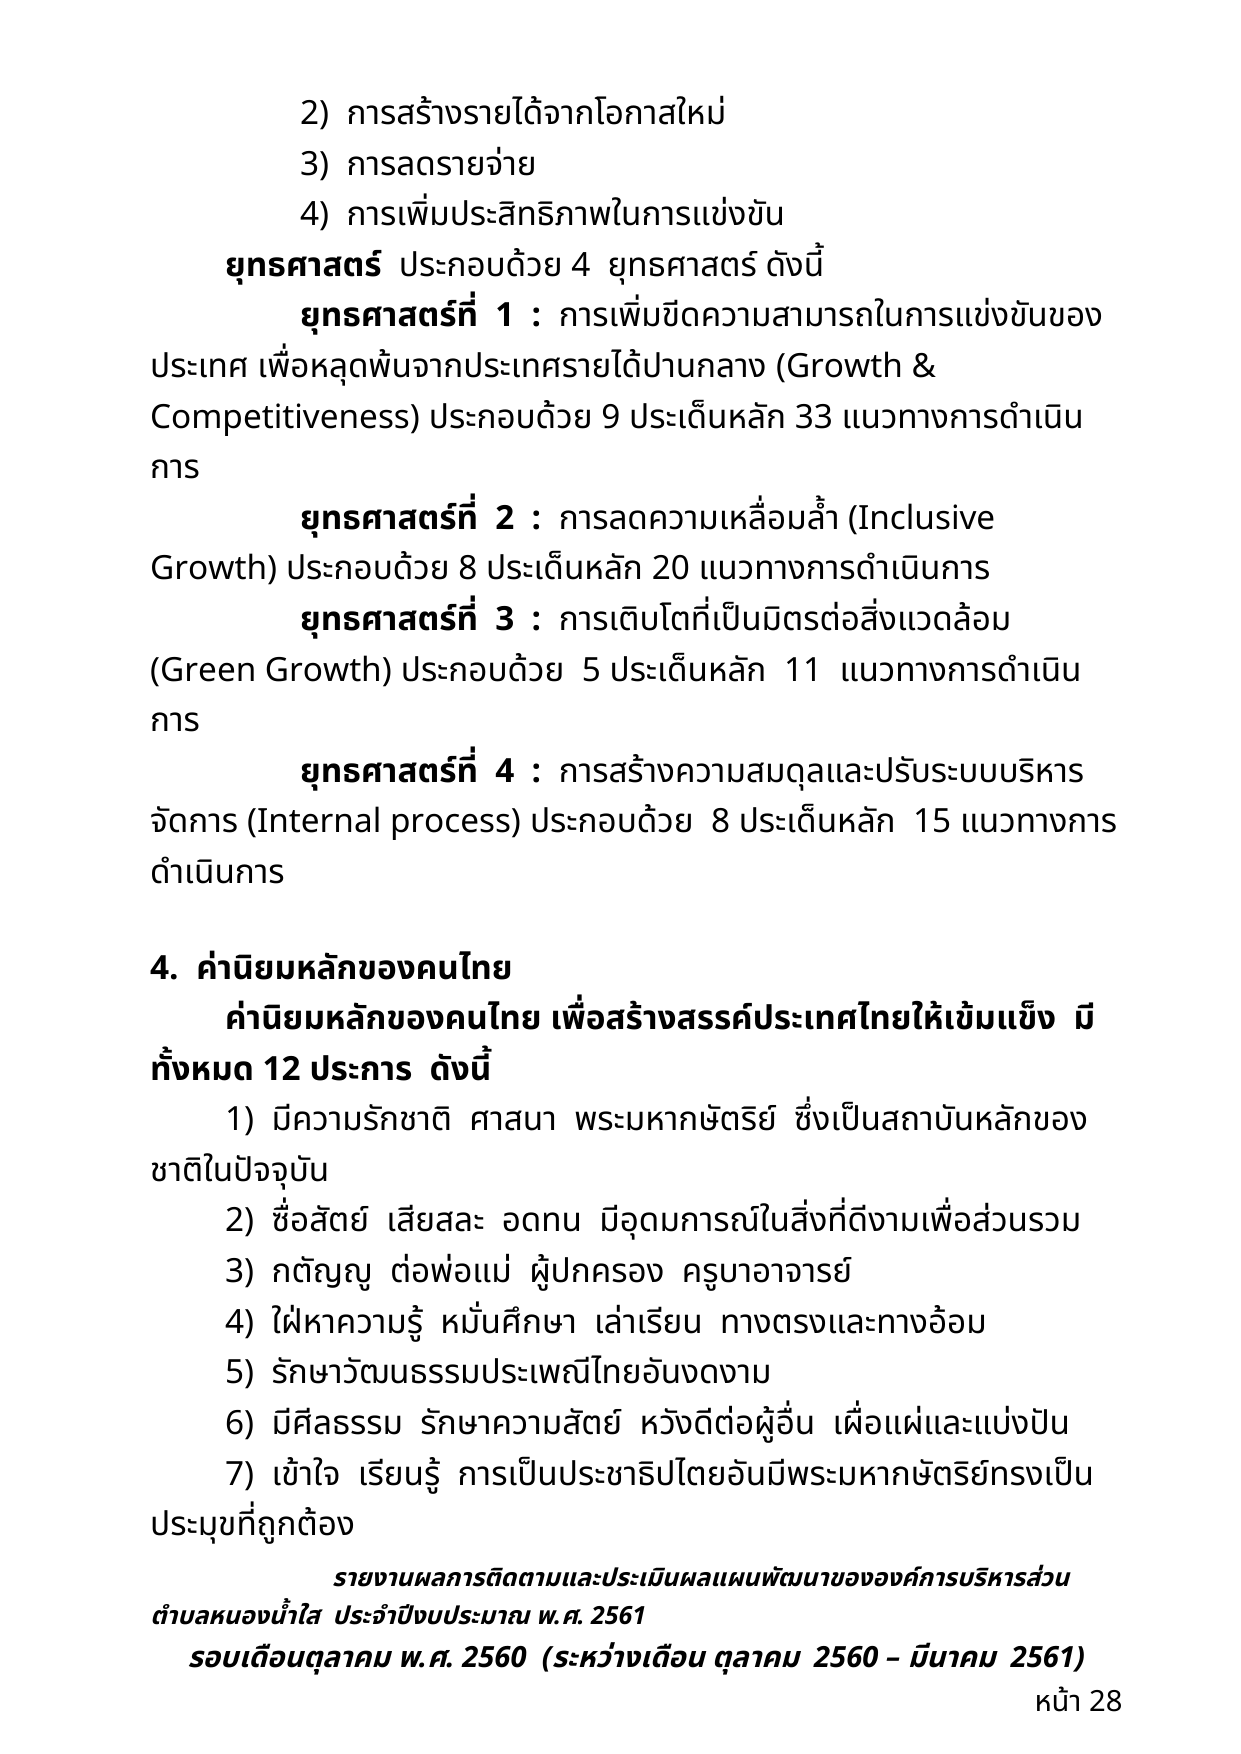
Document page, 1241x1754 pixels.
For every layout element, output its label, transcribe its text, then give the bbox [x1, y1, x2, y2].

text ค่านิยมหลักของคนไทย เพื่อสร้างสรรค์ประเทศไทยให้เข้มแข็ง มีทั้งหมด 12 ประการ ดังนี้ [150, 994, 1122, 1095]
text 2) ซื่อสัตย์ เสียสละ อดทน มีอุดมการณ์ในสิ่งที่ดีงามเพื่อส่วนรวม [150, 1196, 1122, 1247]
text 4. ค่านิยมหลักของคนไทย [150, 943, 1122, 994]
text ยุทธศาสตร์ที่ 4 : การสร้างความสมดุลและปรับระบบบริหารจัดการ (Internal process) ประกอบด้วย 8 ประเด็นหลัก 15 แนวทางการดำเนินการ [150, 746, 1122, 898]
text 1) มีความรักชาติ ศาสนา พระมหากษัตริย์ ซึ่งเป็นสถาบันหลักของชาติในปัจจุบัน [150, 1095, 1122, 1196]
text 5) รักษาวัฒนธรรมประเพณีไทยอันงดงาม [150, 1348, 1122, 1399]
text 2) การสร้างรายได้จากโอกาสใหม่ [225, 89, 1122, 139]
text ยุทธศาสตร์ที่ 2 : การลดความเหลื่อมล้ำ (Inclusive Growth) ประกอบด้วย 8 ประเด็นหลัก 20 แนวทางการดำเนินการ [150, 493, 1122, 595]
text 4) ใฝ่หาความรู้ หมั่นศึกษา เล่าเรียน ทางตรงและทางอ้อม [150, 1297, 1122, 1348]
text 3) การลดรายจ่าย [225, 139, 1122, 190]
text ยุทธศาสตร์ที่ 1 : การเพิ่มขีดความสามารถในการแข่งขันของประเทศ เพื่อหลุดพ้นจากประเทศรายได้ปานกลาง (Growth & Competitiveness) ประกอบด้วย 9 ประเด็นหลัก 33 แนวทางการดำเนินการ [150, 291, 1122, 493]
text 7) เข้าใจ เรียนรู้ การเป็นประชาธิปไตยอันมีพระมหากษัตริย์ทรงเป็นประมุขที่ถูกต้อง [150, 1449, 1122, 1550]
text 3) กตัญญู ต่อพ่อแม่ ผู้ปกครอง ครูบาอาจารย์ [150, 1247, 1122, 1297]
text 6) มีศีลธรรม รักษาความสัตย์ หวังดีต่อผู้อื่น เผื่อแผ่และแบ่งปัน [150, 1399, 1122, 1449]
text ยุทธศาสตร์ที่ 3 : การเติบโตที่เป็นมิตรต่อสิ่งแวดล้อม (Green Growth) ประกอบด้วย 5 ประเด็นหลัก 11 แนวทางการดำเนินการ [150, 595, 1122, 746]
text 4) การเพิ่มประสิทธิภาพในการแข่งขัน [225, 190, 1122, 241]
text ยุทธศาสตร์ ประกอบด้วย 4 ยุทธศาสตร์ ดังนี้ [225, 241, 1122, 291]
